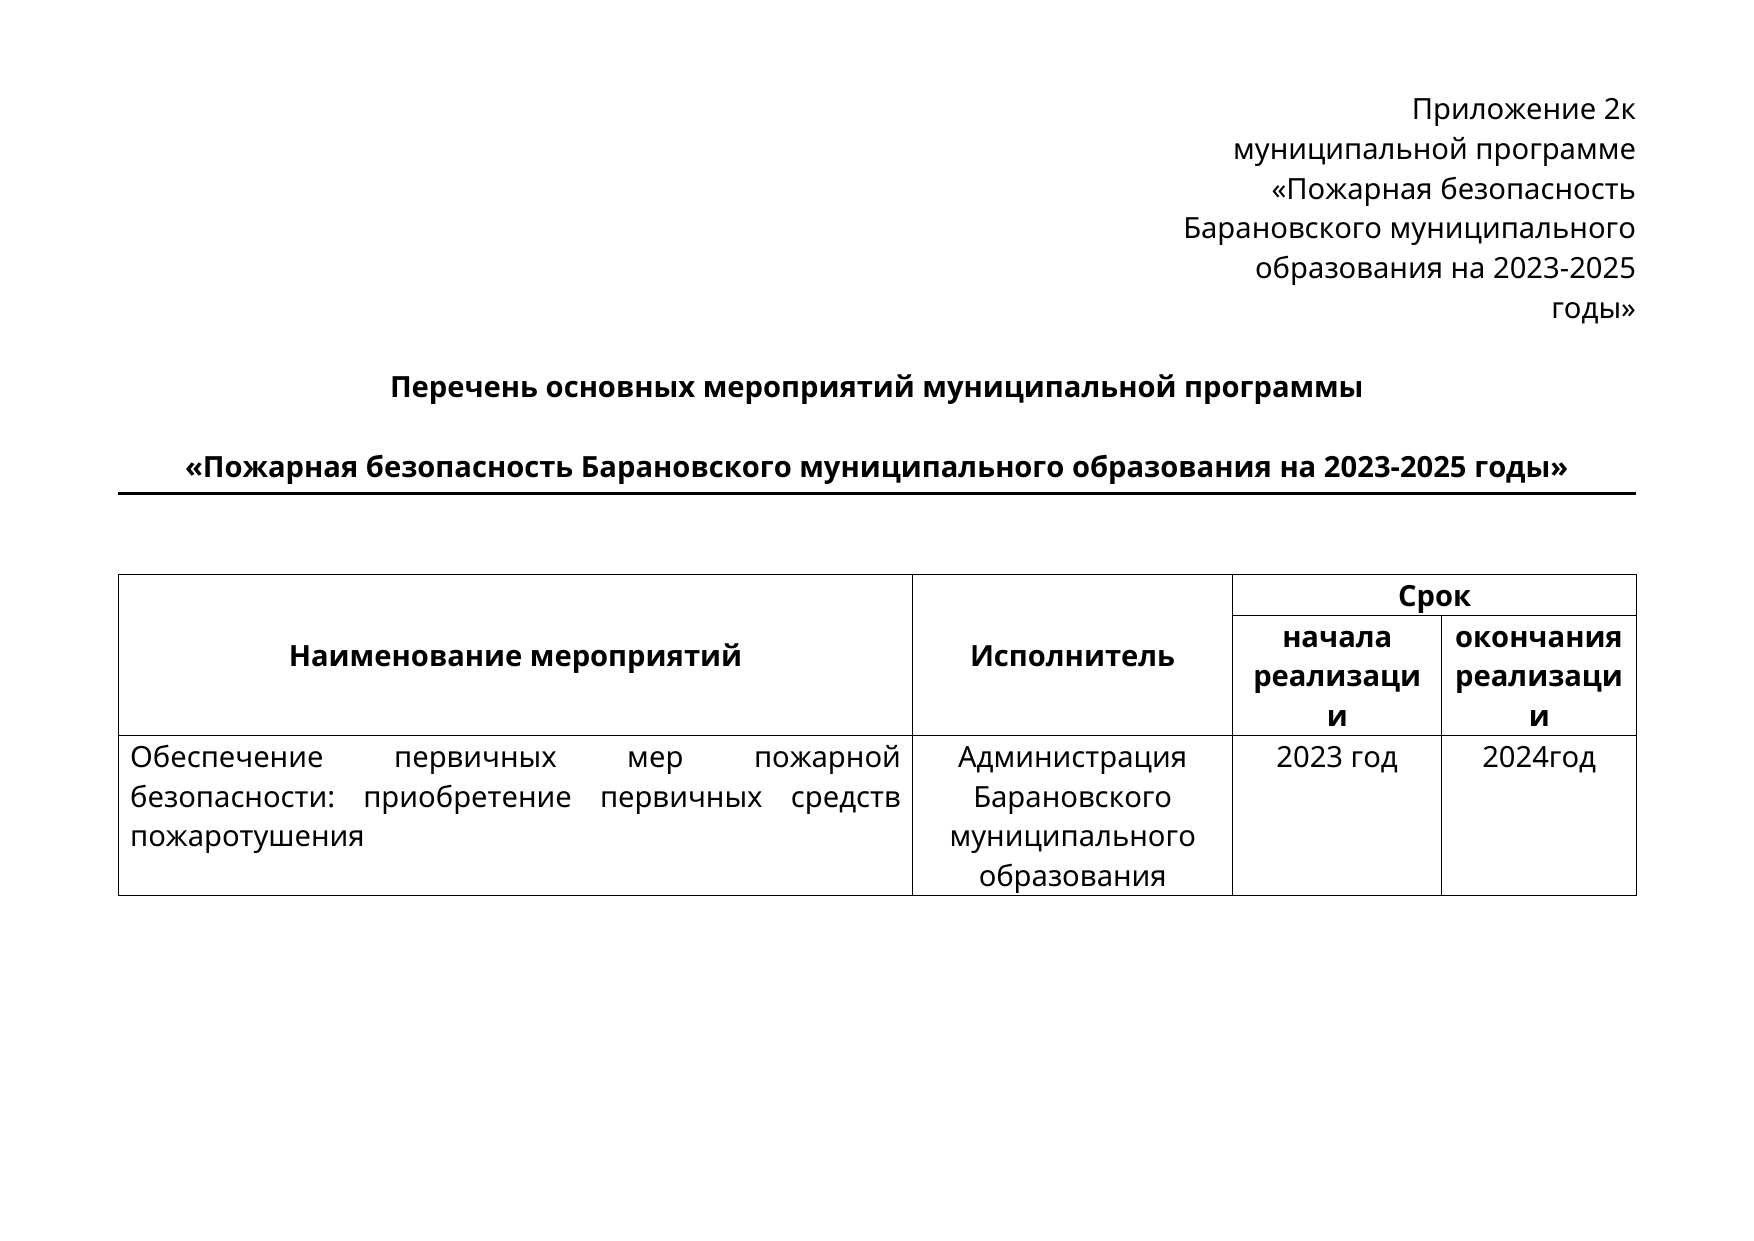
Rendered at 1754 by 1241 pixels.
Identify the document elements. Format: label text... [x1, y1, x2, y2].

table_header Исполнитель [913, 575, 1232, 735]
table_header Наименование мероприятий [119, 575, 912, 735]
table_cell окончания реализации [1442, 616, 1636, 735]
table_cell начала реализации [1233, 616, 1441, 735]
table_cell 2024год [1442, 736, 1636, 895]
text «Пожарная безопасность Барановского муниципального образования на 2023-2025 годы» [118, 446, 1636, 492]
text Перечень основных мероприятий муниципальной программы [118, 366, 1636, 406]
table_cell Администрация Барановского муниципального образования [913, 736, 1232, 895]
table_cell Обеспечение первичных мер пожарной безопасности: приобретение первичных средств пожаротушения [119, 736, 912, 895]
text муниципальной программе «Пожарная безопасность Барановского муниципального образования на 2023-2025 годы» [1181, 128, 1636, 327]
table_cell 2023 год [1233, 736, 1441, 895]
table_header Срок [1233, 575, 1636, 615]
text Приложение 2к [1211, 89, 1636, 128]
